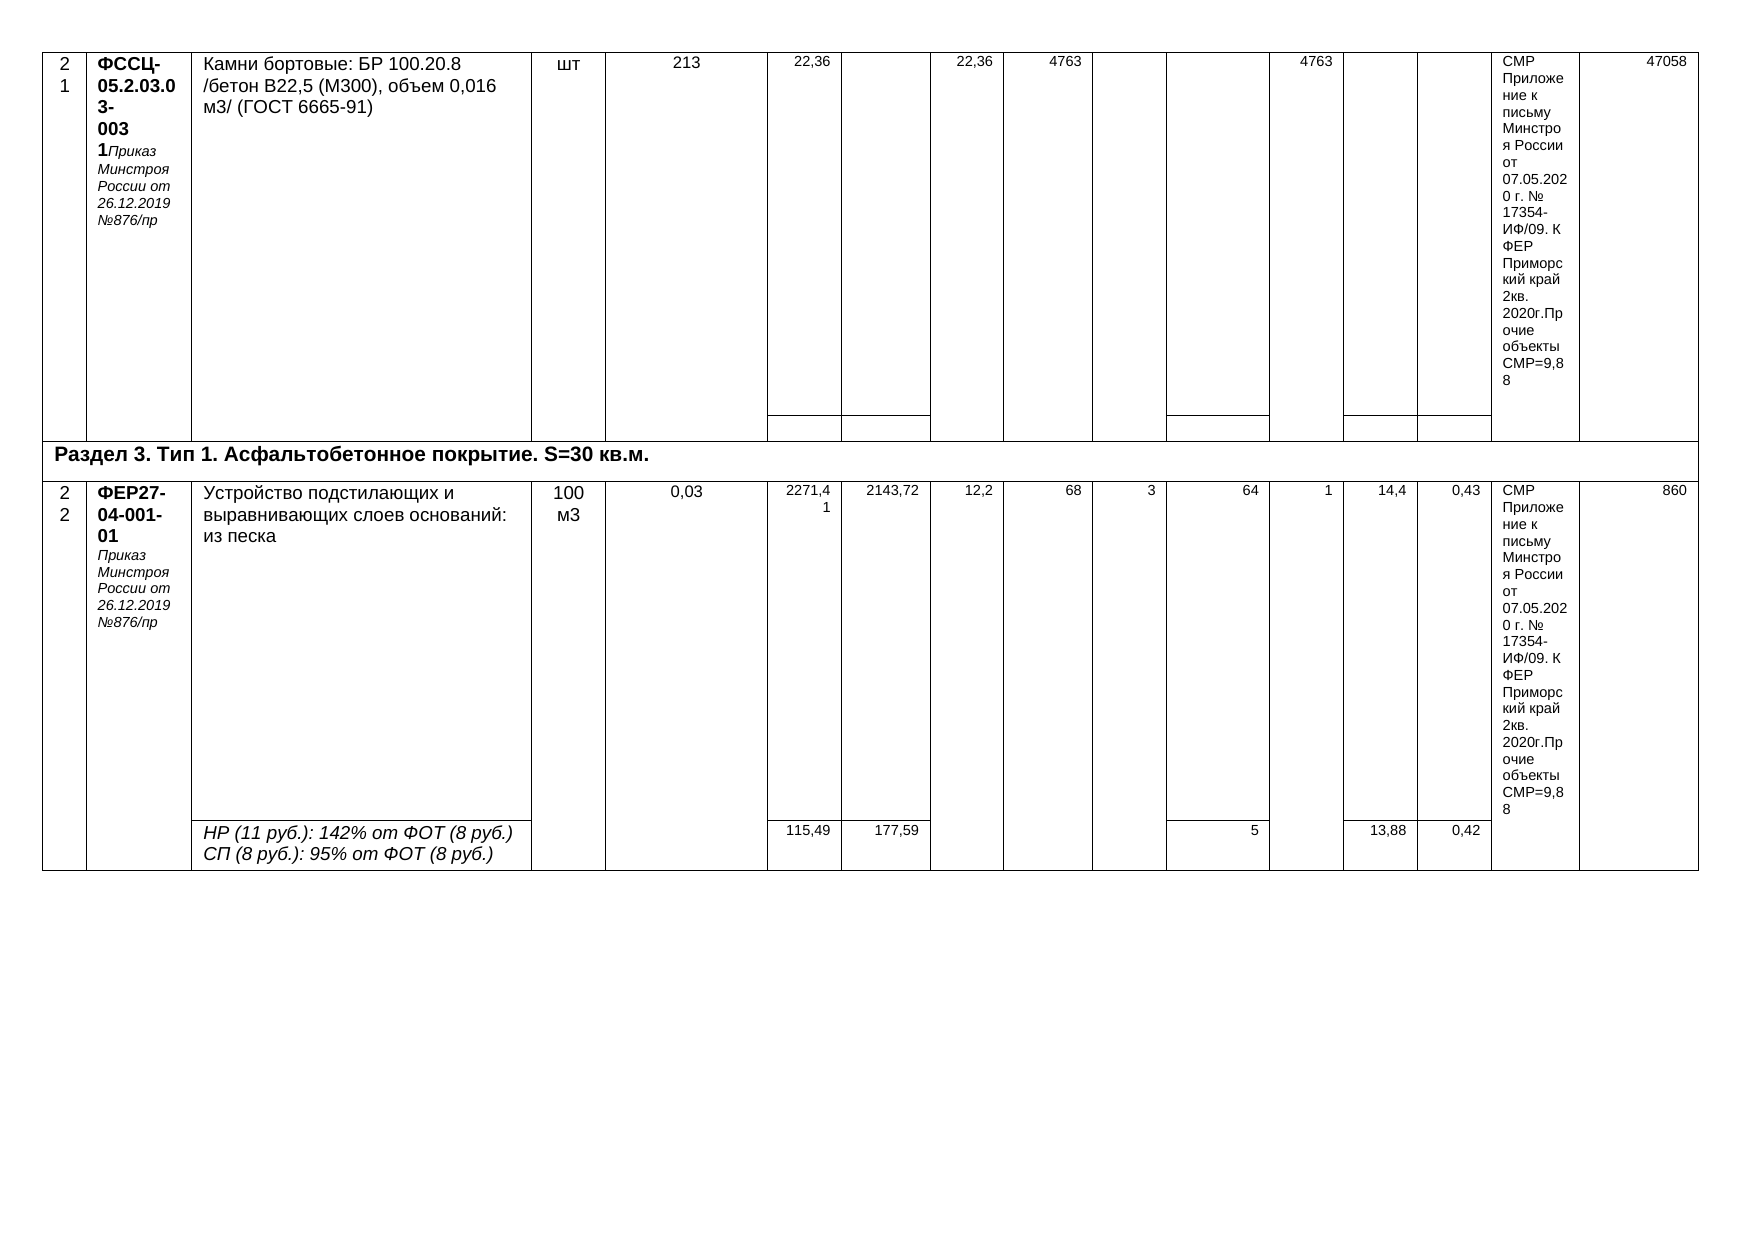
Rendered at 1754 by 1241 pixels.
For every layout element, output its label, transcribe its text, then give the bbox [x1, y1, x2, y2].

table_cell шт [532, 53, 605, 441]
table_cell 21 [43, 53, 86, 441]
table_cell 100 м3 [532, 482, 605, 870]
table_cell 22 [43, 482, 86, 870]
table_cell НР (11 руб.): 142% от ФОТ (8 руб.) СП (8 руб.): 95% от ФОТ (8 руб.) [192, 821, 531, 870]
table_cell [1167, 53, 1269, 414]
table_cell [1418, 53, 1491, 414]
table_cell 4763 [1004, 53, 1092, 441]
table_cell 1 [1270, 482, 1343, 870]
table_cell 22,36 [768, 53, 841, 414]
table_cell 12,2 [931, 482, 1003, 870]
table_cell [842, 53, 930, 414]
table_cell [768, 416, 841, 441]
table_cell 3 [1093, 482, 1166, 870]
table_cell 22,36 [931, 53, 1003, 441]
table_cell ФЕР27-04-001-01 Приказ Минстроя России от 26.12.2019 №876/пр [87, 482, 191, 870]
table_cell 4763 [1270, 53, 1343, 441]
table_cell 2271,41 [768, 482, 841, 820]
table_cell Раздел 3. Тип 1. Асфальтобетонное покрытие. S=30 кв.м. [43, 442, 1698, 481]
table_cell 64 [1167, 482, 1269, 820]
table_cell 0,43 [1418, 482, 1491, 820]
table_cell [1418, 416, 1491, 441]
table_cell [1344, 416, 1417, 441]
table_cell 213 [606, 53, 767, 441]
table_cell Камни бортовые: БР 100.20.8 /бетон В22,5 (М300), объем 0,016 м3/ (ГОСТ 6665-91) [192, 53, 531, 441]
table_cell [1492, 482, 1579, 870]
table_cell 47058 [1580, 53, 1698, 441]
table_cell 0,42 [1418, 821, 1491, 870]
table_cell ФССЦ-05.2.03.03-0031Приказ Минстроя России от 26.12.2019 №876/пр [87, 53, 191, 441]
table_cell 860 [1580, 482, 1698, 870]
table_cell 177,59 [842, 821, 930, 870]
table_cell [1167, 416, 1269, 441]
table_cell 2143,72 [842, 482, 930, 820]
table_cell [1093, 53, 1166, 441]
table_cell [1344, 53, 1417, 414]
table_cell 0,03 [606, 482, 767, 870]
table_cell 5 [1167, 821, 1269, 870]
table_cell 115,49 [768, 821, 841, 870]
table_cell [1492, 53, 1579, 441]
table_cell 14,4 [1344, 482, 1417, 820]
table_cell [842, 416, 930, 441]
table_cell Устройство подстилающих и выравнивающих слоев оснований: из песка [192, 482, 531, 820]
table_cell 13,88 [1344, 821, 1417, 870]
table_cell 68 [1004, 482, 1092, 870]
